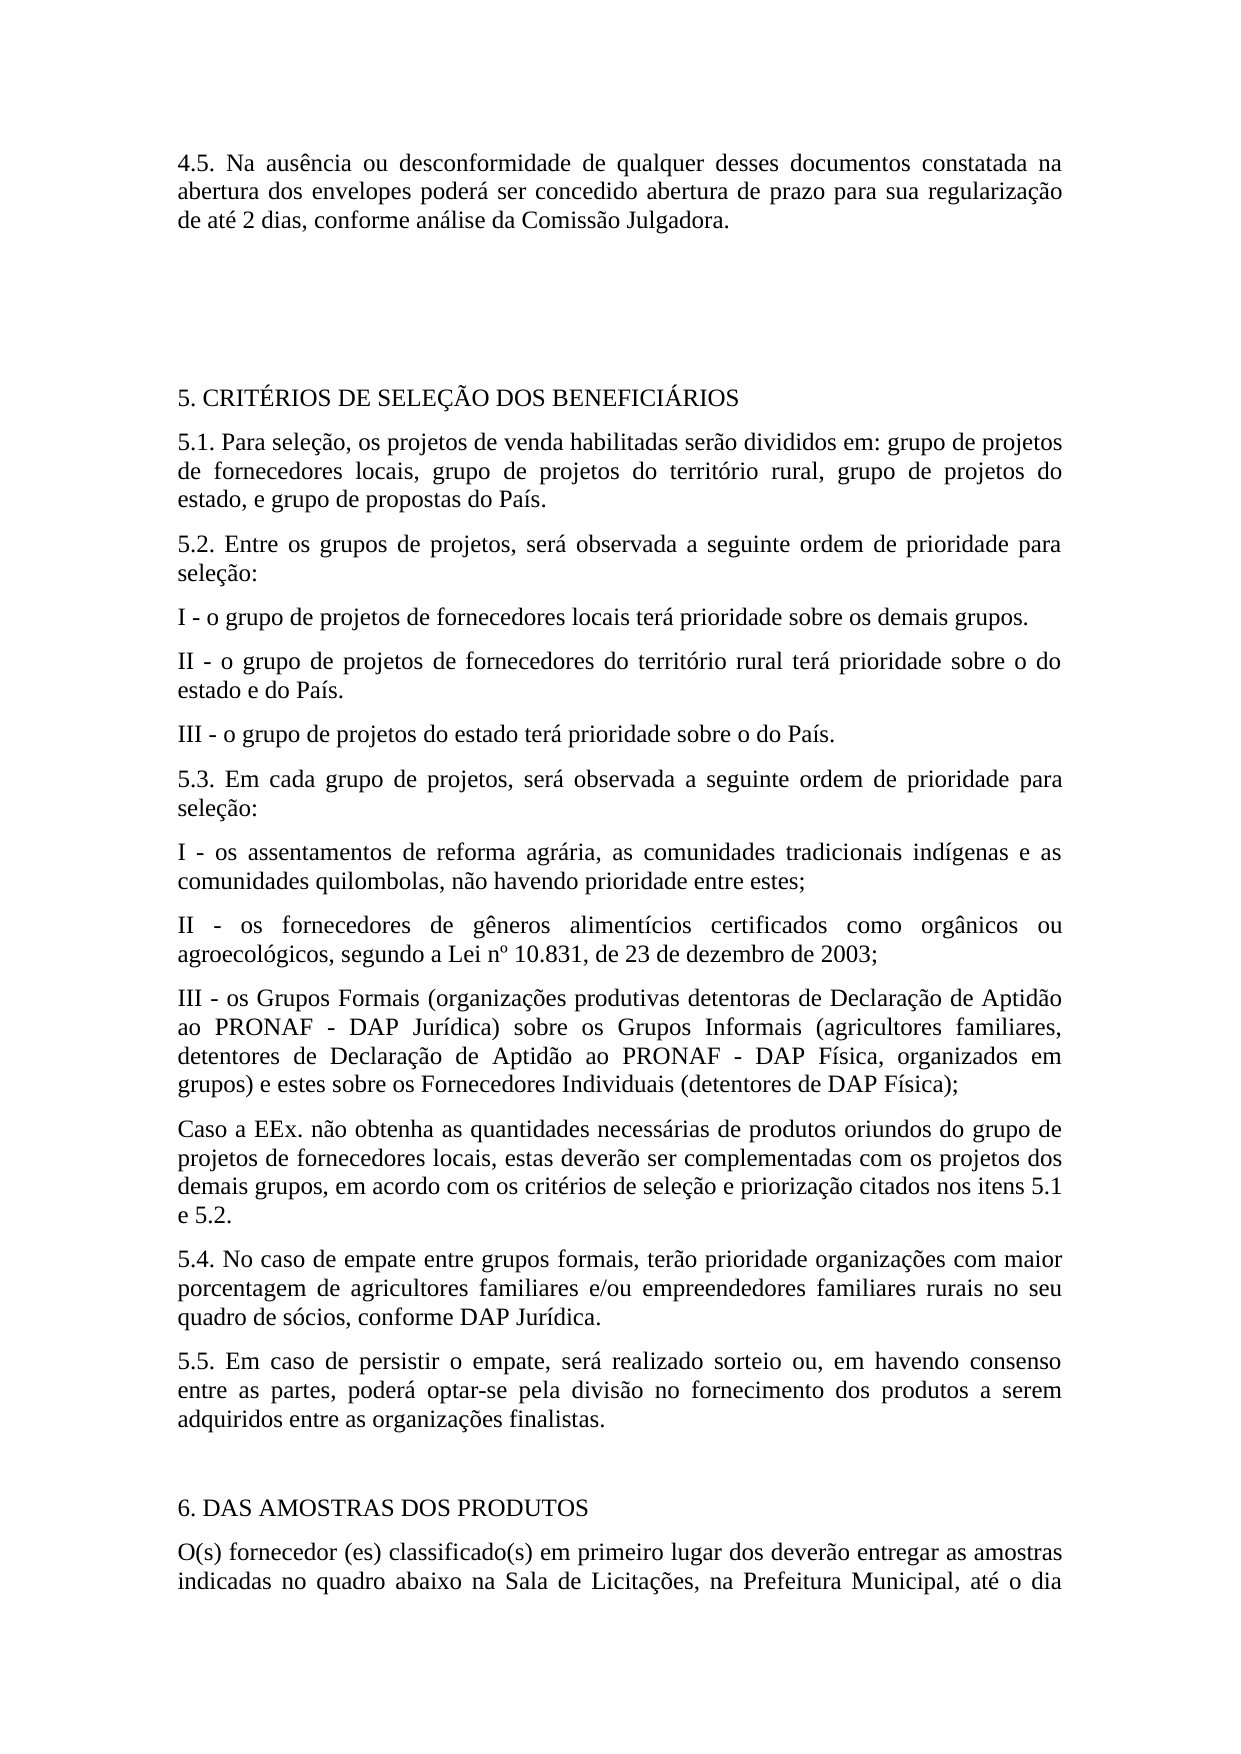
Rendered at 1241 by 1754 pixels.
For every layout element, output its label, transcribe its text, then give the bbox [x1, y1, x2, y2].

text 5.4. No caso de empate entre grupos formais, terão prioridade organizações com maior porcentagem de agricultores familiares e/ou empreendedores familiares rurais no seu quadro de sócios, conforme DAP Jurídica. [177, 1244, 1063, 1331]
text 5.3. Em cada grupo de projetos, será observada a seguinte ordem de prioridade para seleção: [177, 764, 1063, 821]
text III - os Grupos Formais (organizações produtivas detentoras de Declaração de Aptidão ao PRONAF - DAP Jurídica) sobre os Grupos Informais (agricultores familiares, detentores de Declaração de Aptidão ao PRONAF - DAP Física, organizados em grupos) e estes sobre os Fornecedores Individuais (detentores de DAP Física); [177, 983, 1063, 1098]
text III - o grupo de projetos do estado terá prioridade sobre o do País. [177, 719, 1063, 748]
text Caso a EEx. não obtenha as quantidades necessárias de produtos oriundos do grupo de projetos de fornecedores locais, estas deverão ser complementadas com os projetos dos demais grupos, em acordo com os critérios de seleção e priorização citados nos itens 5.1 e 5.2. [177, 1114, 1063, 1229]
text II - os fornecedores de gêneros alimentícios certificados como orgânicos ou agroecológicos, segundo a Lei nº 10.831, de 23 de dezembro de 2003; [177, 910, 1063, 968]
text 5.2. Entre os grupos de projetos, será observada a seguinte ordem de prioridade para seleção: [177, 529, 1063, 586]
text 5.5. Em caso de persistir o empate, será realizado sorteio ou, em havendo consenso entre as partes, poderá optar-se pela divisão no fornecimento dos produtos a serem adquiridos entre as organizações finalistas. [177, 1346, 1063, 1433]
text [177, 1537, 1063, 1594]
text 5.1. Para seleção, os projetos de venda habilitadas serão divididos em: grupo de projetos de fornecedores locais, grupo de projetos do território rural, grupo de projetos do estado, e grupo de propostas do País. [177, 427, 1063, 513]
text I - o grupo de projetos de fornecedores locais terá prioridade sobre os demais grupos. [177, 602, 1063, 631]
text 4.5. Na ausência ou desconformidade de qualquer desses documentos constatada na abertura dos envelopes poderá ser concedido abertura de prazo para sua regularização de até 2 dias, conforme análise da Comissão Julgadora. [177, 148, 1063, 234]
text 6. DAS AMOSTRAS DOS PRODUTOS [177, 1493, 1063, 1521]
text 5. CRITÉRIOS DE SELEÇÃO DOS BENEFICIÁRIOS [177, 383, 1063, 411]
text II - o grupo de projetos de fornecedores do território rural terá prioridade sobre o do estado e do País. [177, 646, 1063, 704]
text I - os assentamentos de reforma agrária, as comunidades tradicionais indígenas e as comunidades quilombolas, não havendo prioridade entre estes; [177, 837, 1063, 894]
